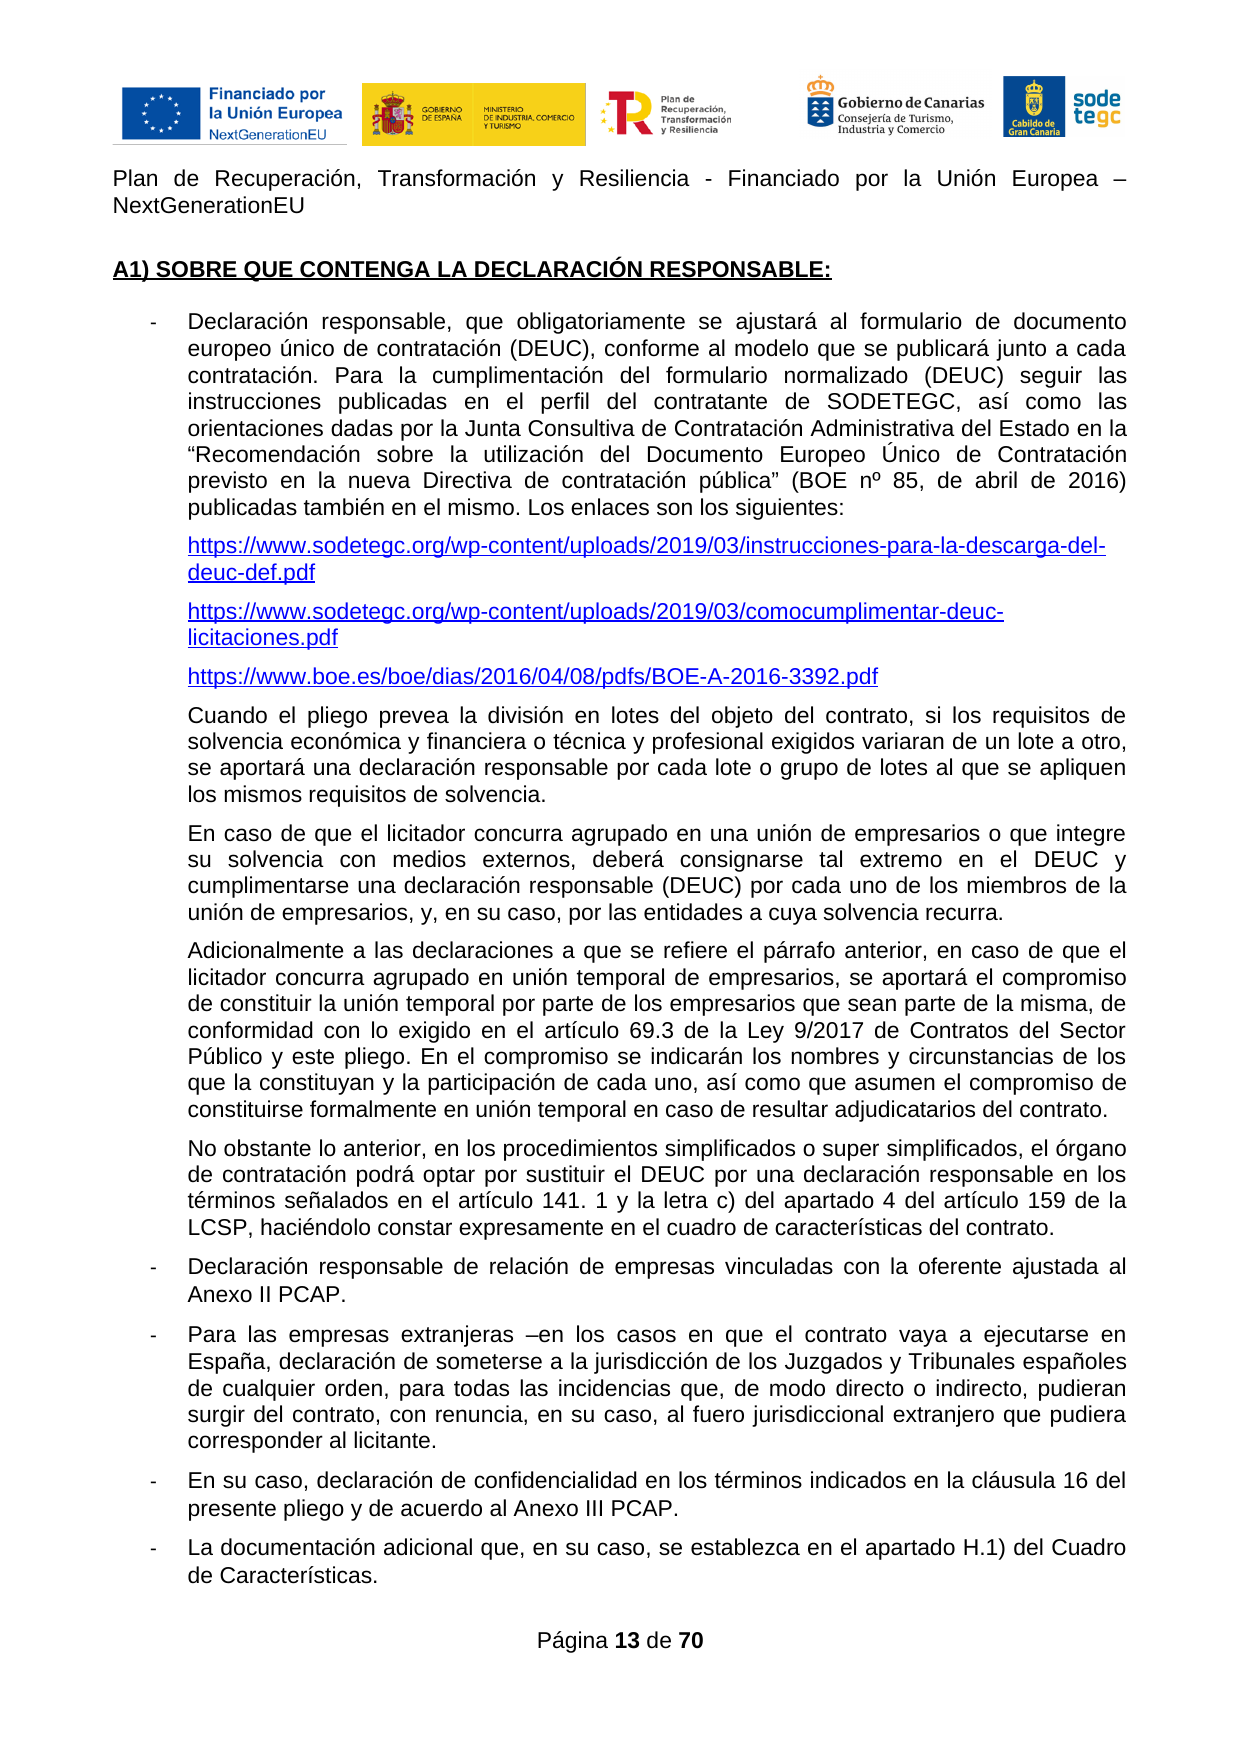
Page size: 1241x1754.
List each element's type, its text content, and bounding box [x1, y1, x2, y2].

text Cuando el pliego prevea la división en lotes del objeto del contrato, si los requisitos de solvencia económica y financiera o técnica y profesional exigidos variaran de un lote a otro, se aportará una declaración responsable por cada lote o grupo de lotes al que se apliquen los mismos requisitos de solvencia. [187, 702, 1128, 807]
text No obstante lo anterior, en los procedimientos simplificados o super simplificados, el órgano de contratación podrá optar por sustituir el DEUC por una declaración responsable en los términos señalados en el artículo 141. 1 y la letra c) del apartado 4 del artículo 159 de la LCSP, haciéndolo constar expresamente en el cuadro de características del contrato. [187, 1134, 1128, 1240]
list En su caso, declaración de confidencialidad en los términos indicados en la cláusula 16 del presente pliego y de acuerdo al Anexo III PCAP. [150, 1466, 1128, 1521]
list Declaración responsable de relación de empresas vinculadas con la oferente ajustada al Anexo II PCAP. [150, 1252, 1128, 1307]
text En caso de que el licitador concurra agrupado en una unión de empresarios o que integre su solvencia con medios externos, deberá consignarse tal extremo en el DEUC y cumplimentarse una declaración responsable (DEUC) por cada uno de los miembros de la unión de empresarios, y, en su caso, por las entidades a cuya solvencia recurra. [187, 819, 1128, 925]
list La documentación adicional que, en su caso, se establezca en el apartado H.1) del Cuadro de Características. [150, 1533, 1128, 1588]
picture [112, 76, 735, 150]
picture [798, 69, 992, 139]
text Adicionalmente a las declaraciones a que se refiere el párrafo anterior, en caso de que el licitador concurra agrupado en unión temporal de empresarios, se aportará el compromiso de constituir la unión temporal por parte de los empresarios que sean parte de la misma, de conformidad con lo exigido en el artículo 69.3 de la Ley 9/2017 de Contratos del Sector Público y este pliego. En el compromiso se indicarán los nombres y circunstancias de los que la constituyan y la participación de cada uno, así como que asumen el compromiso de constituirse formalmente en unión temporal en caso de resultar adjudicatarios del contrato. [187, 937, 1128, 1122]
text https://www.sodetegc.org/wp-content/uploads/2019/03/comocumplimentar-deuc-licitaciones.pdf [187, 598, 1128, 650]
text https://www.boe.es/boe/dias/2016/04/08/pdfs/BOE-A-2016-3392.pdf [187, 663, 1128, 689]
list Declaración responsable, que obligatoriamente se ajustará al formulario de documento europeo único de contratación (DEUC), conforme al modelo que se publicará junto a cada contratación. Para la cumplimentación del formulario normalizado (DEUC) seguir las instrucciones publicadas en el perfil del contratante de SODETEGC, así como las orientaciones dadas por la Junta Consultiva de Contratación Administrativa del Estado en la “Recomendación sobre la utilización del Documento Europeo Único de Contratación previsto en la nueva Directiva de contratación pública” (BOE nº 85, de abril de 2016) publicadas también en el mismo. Los enlaces son los siguientes: [150, 307, 1128, 520]
text A1) SOBRE QUE CONTENGA LA DECLARACIÓN RESPONSABLE: [112, 256, 1128, 282]
list Para las empresas extranjeras –en los casos en que el contrato vaya a ejecutarse en España, declaración de someterse a la jurisdicción de los Juzgados y Tribunales españoles de cualquier orden, para todas las incidencias que, de modo directo o indirecto, pudieran surgir del contrato, con renuncia, en su caso, al fuero jurisdiccional extranjero que pudiera corresponder al licitante. [150, 1320, 1128, 1453]
picture [1003, 76, 1125, 137]
list https://www.sodetegc.org/wp-content/uploads/2019/03/instrucciones-para-la-descarga-del-deuc-def.pdf [187, 532, 1128, 585]
